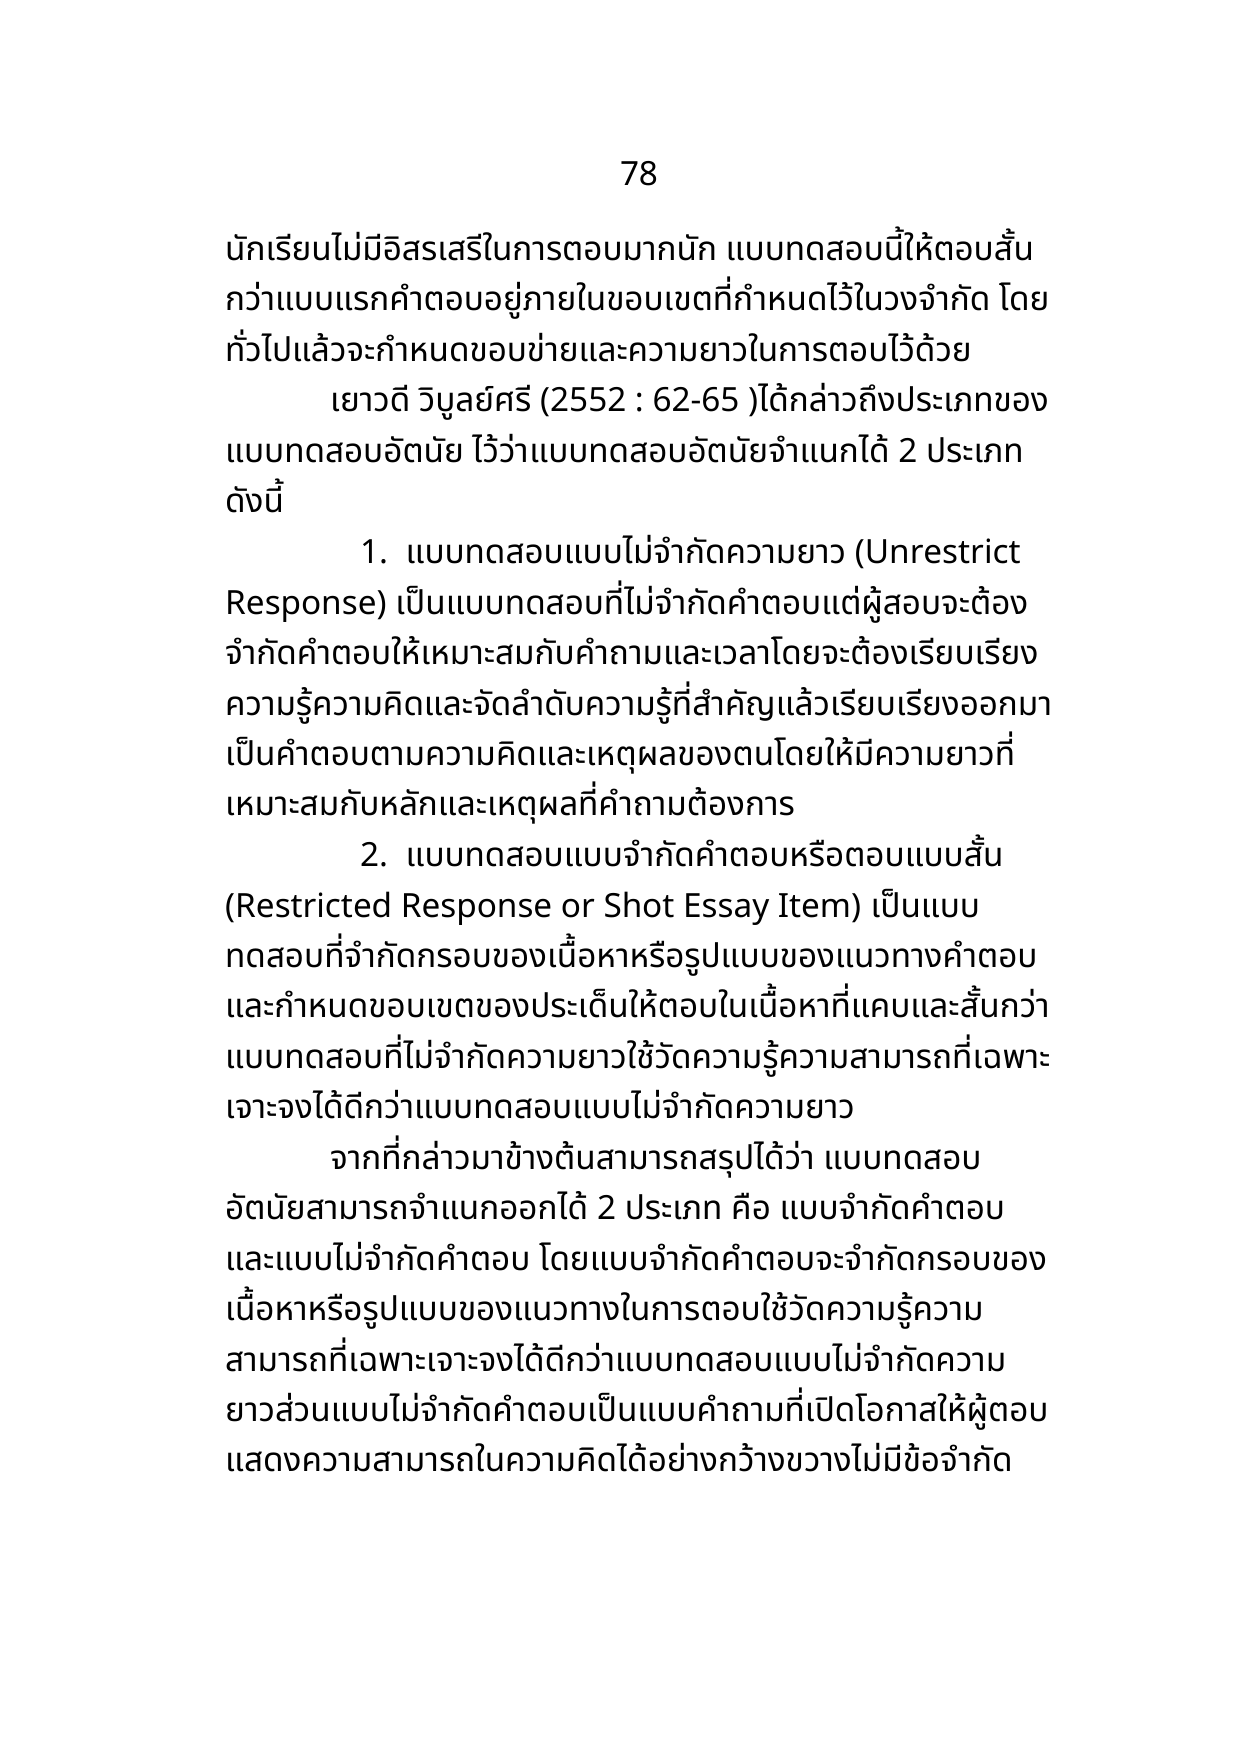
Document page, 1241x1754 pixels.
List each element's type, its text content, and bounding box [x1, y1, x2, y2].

list เยาวดี วิบูลย์ศรี (2552 : 62-65 )ได้กล่าวถึงประเภทของแบบทดสอบอัตนัย ไว้ว่าแบบทดสอบอัตนัยจำแนกได้ 2 ประเภท ดังนี้ [225, 376, 1053, 528]
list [225, 225, 1053, 376]
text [225, 1134, 1053, 1487]
text 2. แบบทดสอบแบบจำกัดคำตอบหรือตอบแบบสั้น (Restricted Response or Shot Essay Item) เป็นแบบทดสอบที่จำกัดกรอบของเนื้อหาหรือรูปแบบของแนวทางคำตอบและกำหนดขอบเขตของประเด็นให้ตอบในเนื้อหาที่แคบและสั้นกว่าแบบทดสอบที่ไม่จำกัดความยาวใช้วัดความรู้ความสามารถที่เฉพาะเจาะจงได้ดีกว่าแบบทดสอบแบบไม่จำกัดความยาว [225, 831, 1053, 1134]
text 1. แบบทดสอบแบบไม่จำกัดความยาว (Unrestrict Response) เป็นแบบทดสอบที่ไม่จำกัดคำตอบแต่ผู้สอบจะต้องจำกัดคำตอบให้เหมาะสมกับคำถามและเวลาโดยจะต้องเรียบเรียงความรู้ความคิดและจัดลำดับความรู้ที่สำคัญแล้วเรียบเรียงออกมาเป็นคำตอบตามความคิดและเหตุผลของตนโดยให้มีความยาวที่เหมาะสมกับหลักและเหตุผลที่คำถามต้องการ [225, 528, 1053, 831]
